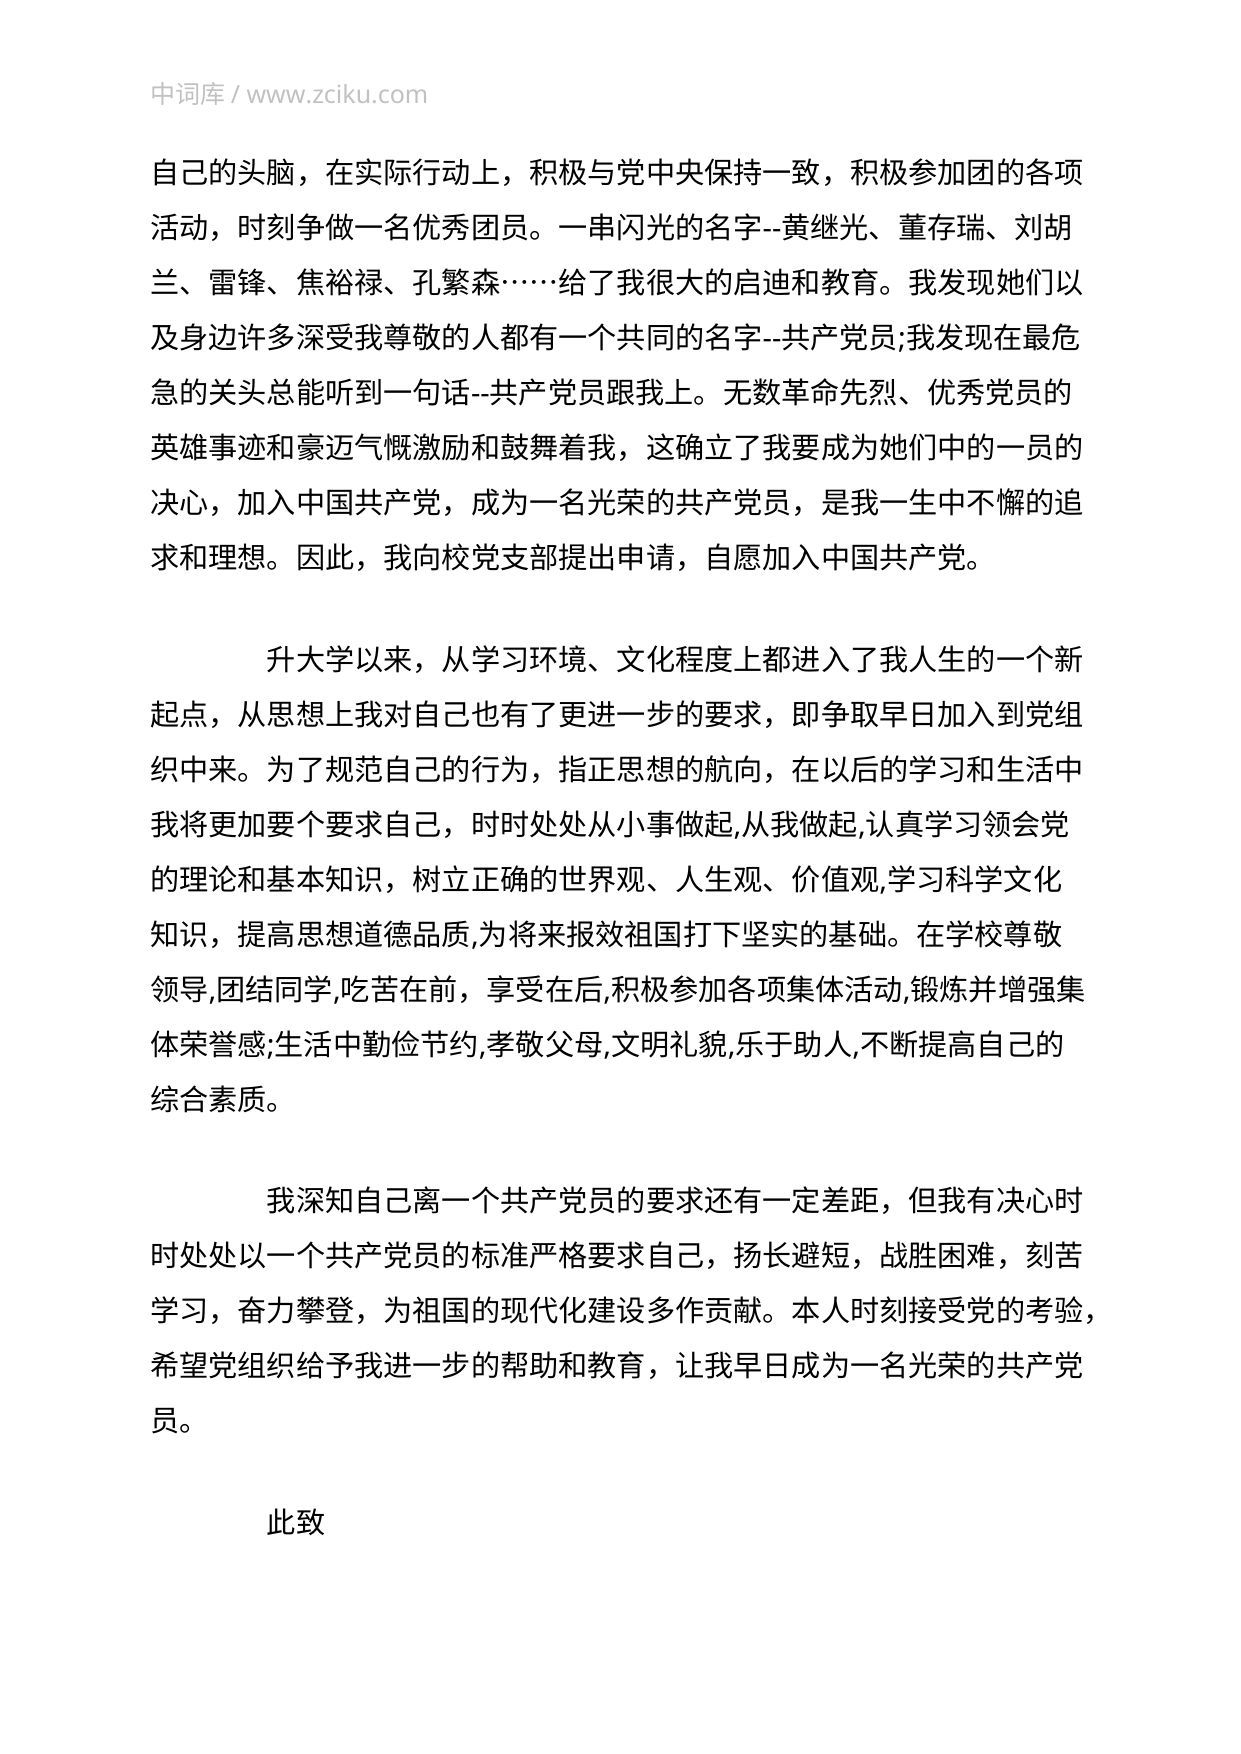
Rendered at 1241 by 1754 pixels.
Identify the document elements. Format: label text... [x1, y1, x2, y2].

text 我深知自己离一个共产党员的要求还有一定差距，但我有决心时时处处以一个共产党员的标准严格要求自己，扬长避短，战胜困难，刻苦学习，奋力攀登，为祖国的现代化建设多作贡献。本人时刻接受党的考验，希望党组织给予我进一步的帮助和教育，让我早日成为一名光荣的共产党员。 [150, 1178, 1090, 1440]
text 此致 [150, 1499, 1090, 1541]
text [150, 150, 1090, 577]
text 升大学以来，从学习环境、文化程度上都进入了我人生的一个新起点，从思想上我对自己也有了更进一步的要求，即争取早日加入到党组织中来。为了规范自己的行为，指正思想的航向，在以后的学习和生活中我将更加要个要求自己，时时处处从小事做起,从我做起,认真学习领会党的理论和基本知识，树立正确的世界观、人生观、价值观,学习科学文化知识，提高思想道德品质,为将来报效祖国打下坚实的基础。在学校尊敬领导,团结同学,吃苦在前，享受在后,积极参加各项集体活动,锻炼并增强集体荣誉感;生活中勤俭节约,孝敬父母,文明礼貌,乐于助人,不断提高自己的综合素质。 [150, 636, 1090, 1118]
